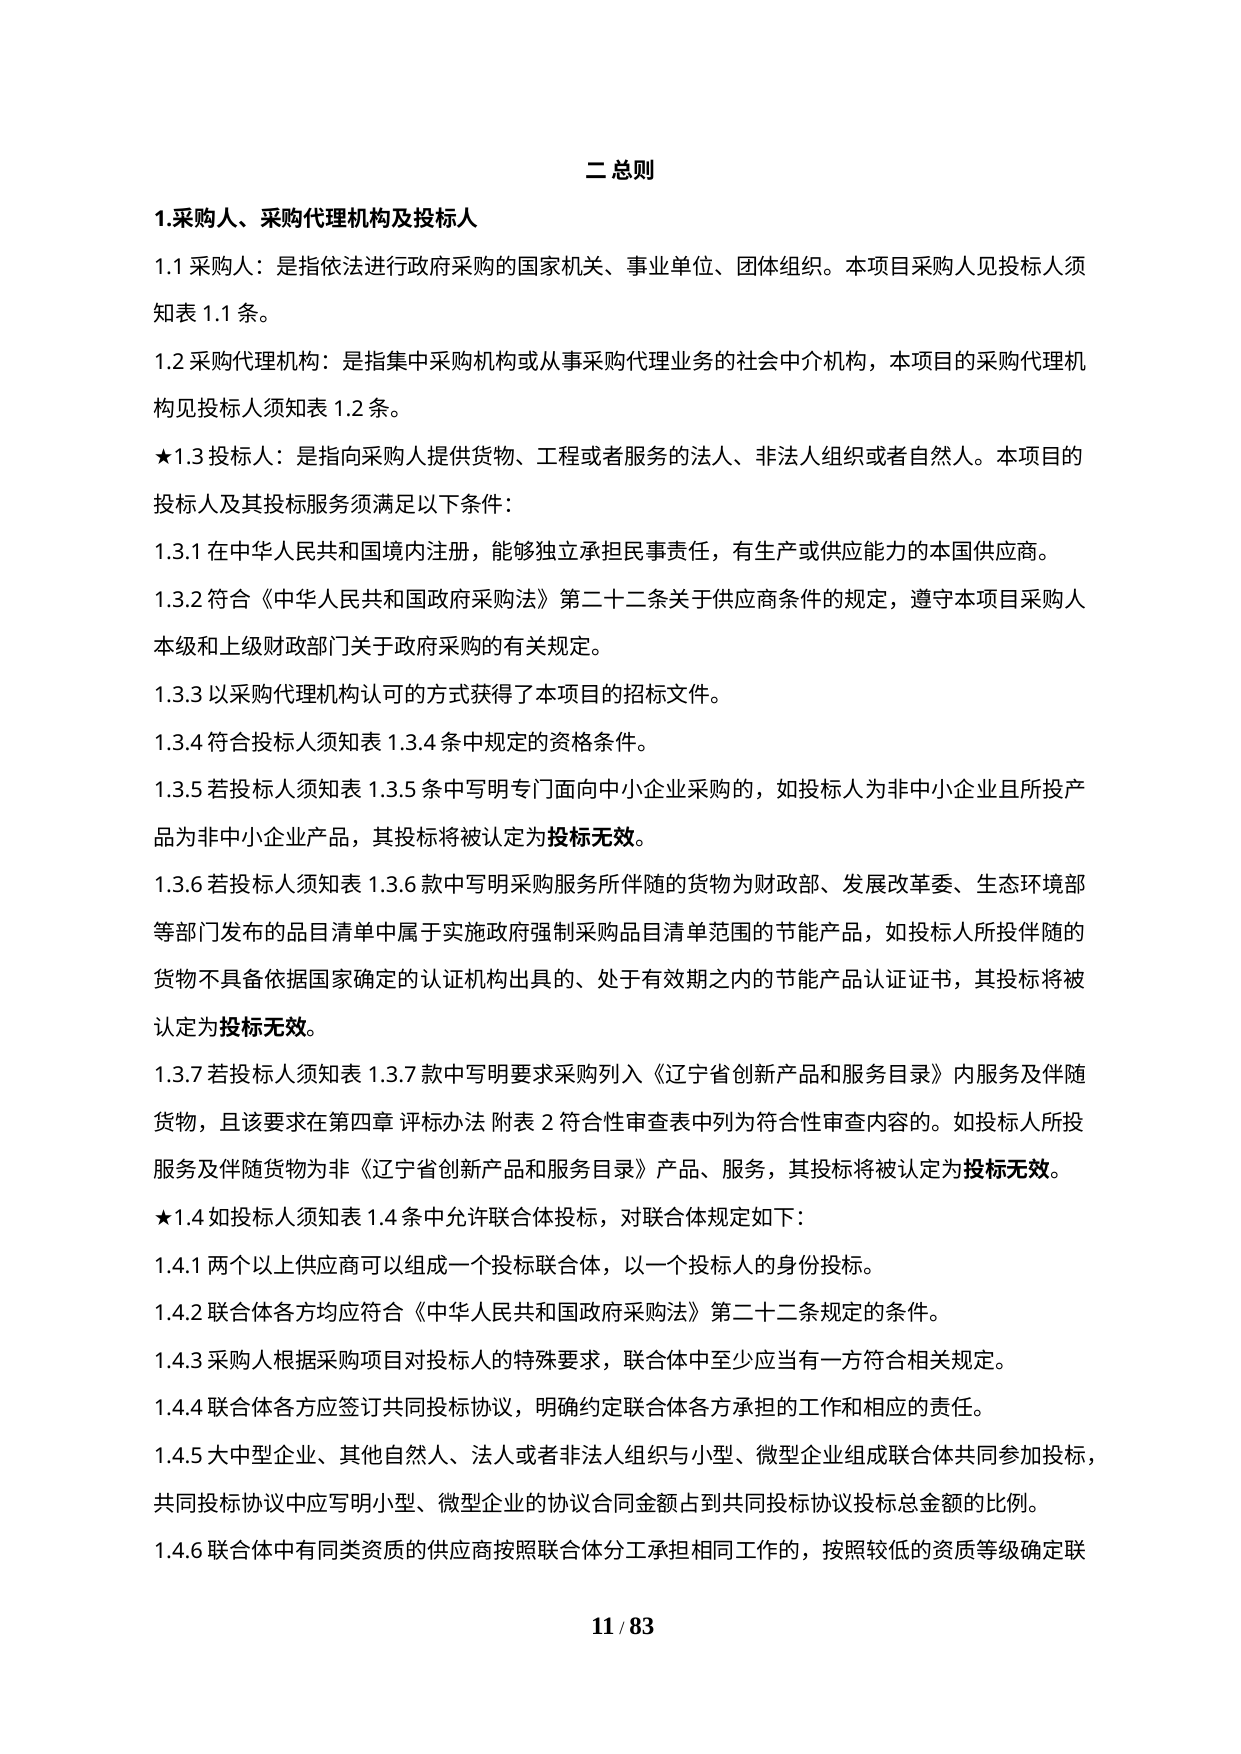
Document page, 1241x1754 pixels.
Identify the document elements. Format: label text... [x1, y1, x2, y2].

text 1.2采购代理机构：是指集中采购机构或从事采购代理业务的社会中介机构，本项目的采购代理机构见投标人须知表1.2条。 [153, 344, 1087, 423]
text 1.采购人、采购代理机构及投标人 [153, 201, 1087, 233]
text 1.3.5若投标人须知表1.3.5条中写明专门面向中小企业采购的，如投标人为非中小企业且所投产品为非中小企业产品，其投标将被认定为投标无效。 [153, 772, 1087, 851]
text 1.3.1在中华人民共和国境内注册，能够独立承担民事责任，有生产或供应能力的本国供应商。 [153, 534, 1087, 566]
text 1.4.3采购人根据采购项目对投标人的特殊要求，联合体中至少应当有一方符合相关规定。 [153, 1343, 1087, 1374]
text 1.3.3以采购代理机构认可的方式获得了本项目的招标文件。 [153, 677, 1087, 709]
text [153, 1533, 1087, 1565]
text ★1.4如投标人须知表1.4条中允许联合体投标，对联合体规定如下： [153, 1200, 1087, 1232]
subtitle 二 总则 [153, 153, 1087, 185]
text ★1.3投标人：是指向采购人提供货物、工程或者服务的法人、非法人组织或者自然人。本项目的投标人及其投标服务须满足以下条件： [153, 439, 1087, 518]
text 1.4.2联合体各方均应符合《中华人民共和国政府采购法》第二十二条规定的条件。 [153, 1295, 1087, 1327]
text 1.4.4联合体各方应签订共同投标协议，明确约定联合体各方承担的工作和相应的责任。 [153, 1390, 1087, 1422]
text 1.3.7若投标人须知表1.3.7款中写明要求采购列入《辽宁省创新产品和服务目录》内服务及伴随货物，且该要求在第四章 评标办法 附表2 符合性审查表中列为符合性审查内容的。如投标人所投服务及伴随货物为非《辽宁省创新产品和服务目录》产品、服务，其投标将被认定为投标无效。 [153, 1057, 1087, 1184]
text 1.3.4符合投标人须知表1.3.4条中规定的资格条件。 [153, 724, 1087, 756]
text 1.4.1两个以上供应商可以组成一个投标联合体，以一个投标人的身份投标。 [153, 1248, 1087, 1279]
text 1.4.5大中型企业、其他自然人、法人或者非法人组织与小型、微型企业组成联合体共同参加投标，共同投标协议中应写明小型、微型企业的协议合同金额占到共同投标协议投标总金额的比例。 [153, 1438, 1087, 1517]
text 1.3.6若投标人须知表1.3.6款中写明采购服务所伴随的货物为财政部、发展改革委、生态环境部等部门发布的品目清单中属于实施政府强制采购品目清单范围的节能产品，如投标人所投伴随的货物不具备依据国家确定的认证机构出具的、处于有效期之内的节能产品认证证书，其投标将被认定为投标无效。 [153, 867, 1087, 1041]
text 1.1采购人：是指依法进行政府采购的国家机关、事业单位、团体组织。本项目采购人见投标人须知表1.1条。 [153, 249, 1087, 328]
text 1.3.2符合《中华人民共和国政府采购法》第二十二条关于供应商条件的规定，遵守本项目采购人本级和上级财政部门关于政府采购的有关规定。 [153, 582, 1087, 661]
